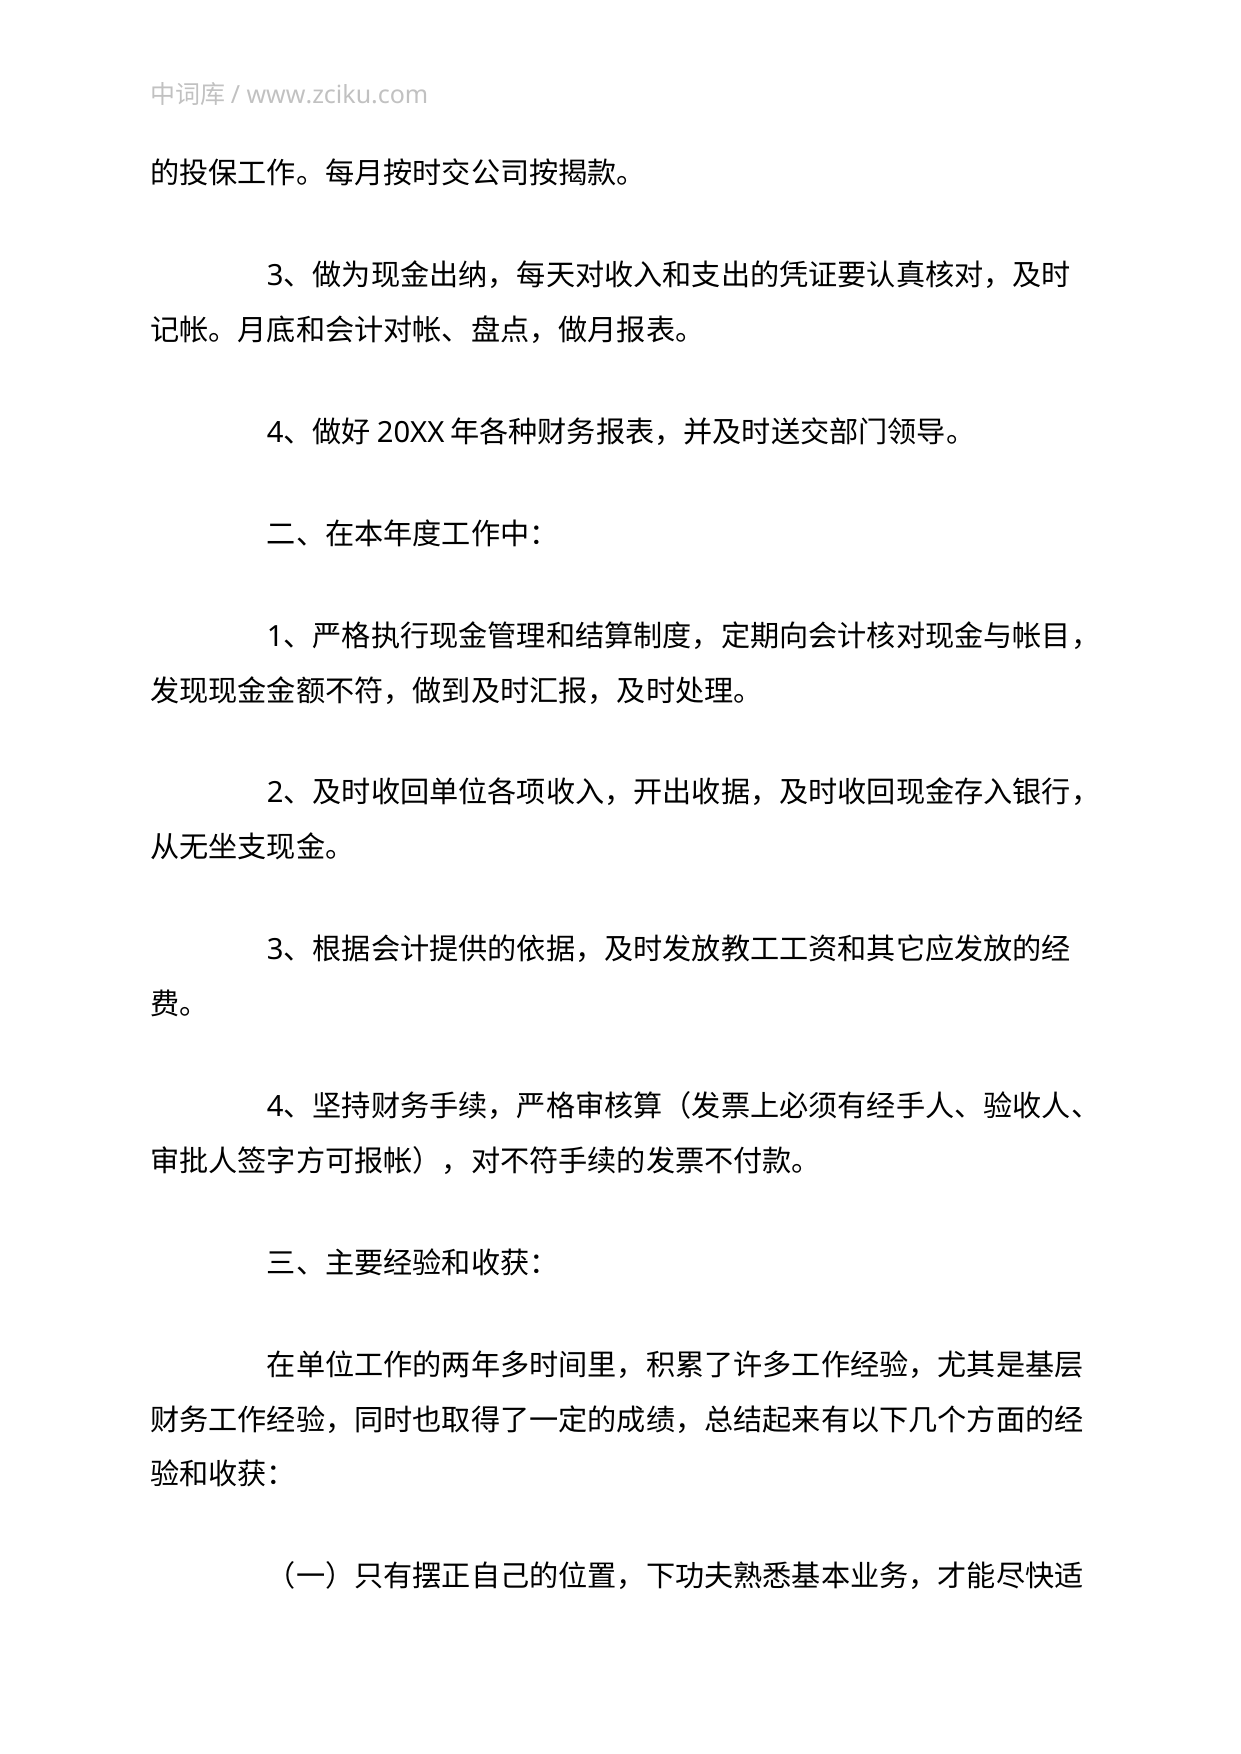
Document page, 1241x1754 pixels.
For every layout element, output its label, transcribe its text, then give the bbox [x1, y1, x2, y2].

text 1、严格执行现金管理和结算制度，定期向会计核对现金与帐目，发现现金金额不符，做到及时汇报，及时处理。 [150, 612, 1090, 709]
text 3、做为现金出纳，每天对收入和支出的凭证要认真核对，及时记帐。月底和会计对帐、盘点，做月报表。 [150, 252, 1090, 349]
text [150, 150, 1090, 192]
text 2、及时收回单位各项收入，开出收据，及时收回现金存入银行，从无坐支现金。 [150, 769, 1090, 866]
text 二、在本年度工作中： [150, 511, 1090, 553]
text 4、坚持财务手续，严格审核算（发票上必须有经手人、验收人、审批人签字方可报帐），对不符手续的发票不付款。 [150, 1083, 1090, 1180]
text 3、根据会计提供的依据，及时发放教工工资和其它应发放的经费。 [150, 926, 1090, 1023]
text 4、做好20XX年各种财务报表，并及时送交部门领导。 [150, 408, 1090, 451]
text 在单位工作的两年多时间里，积累了许多工作经验，尤其是基层财务工作经验，同时也取得了一定的成绩，总结起来有以下几个方面的经验和收获： [150, 1341, 1090, 1493]
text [150, 1553, 1090, 1595]
text 三、主要经验和收获： [150, 1239, 1090, 1282]
